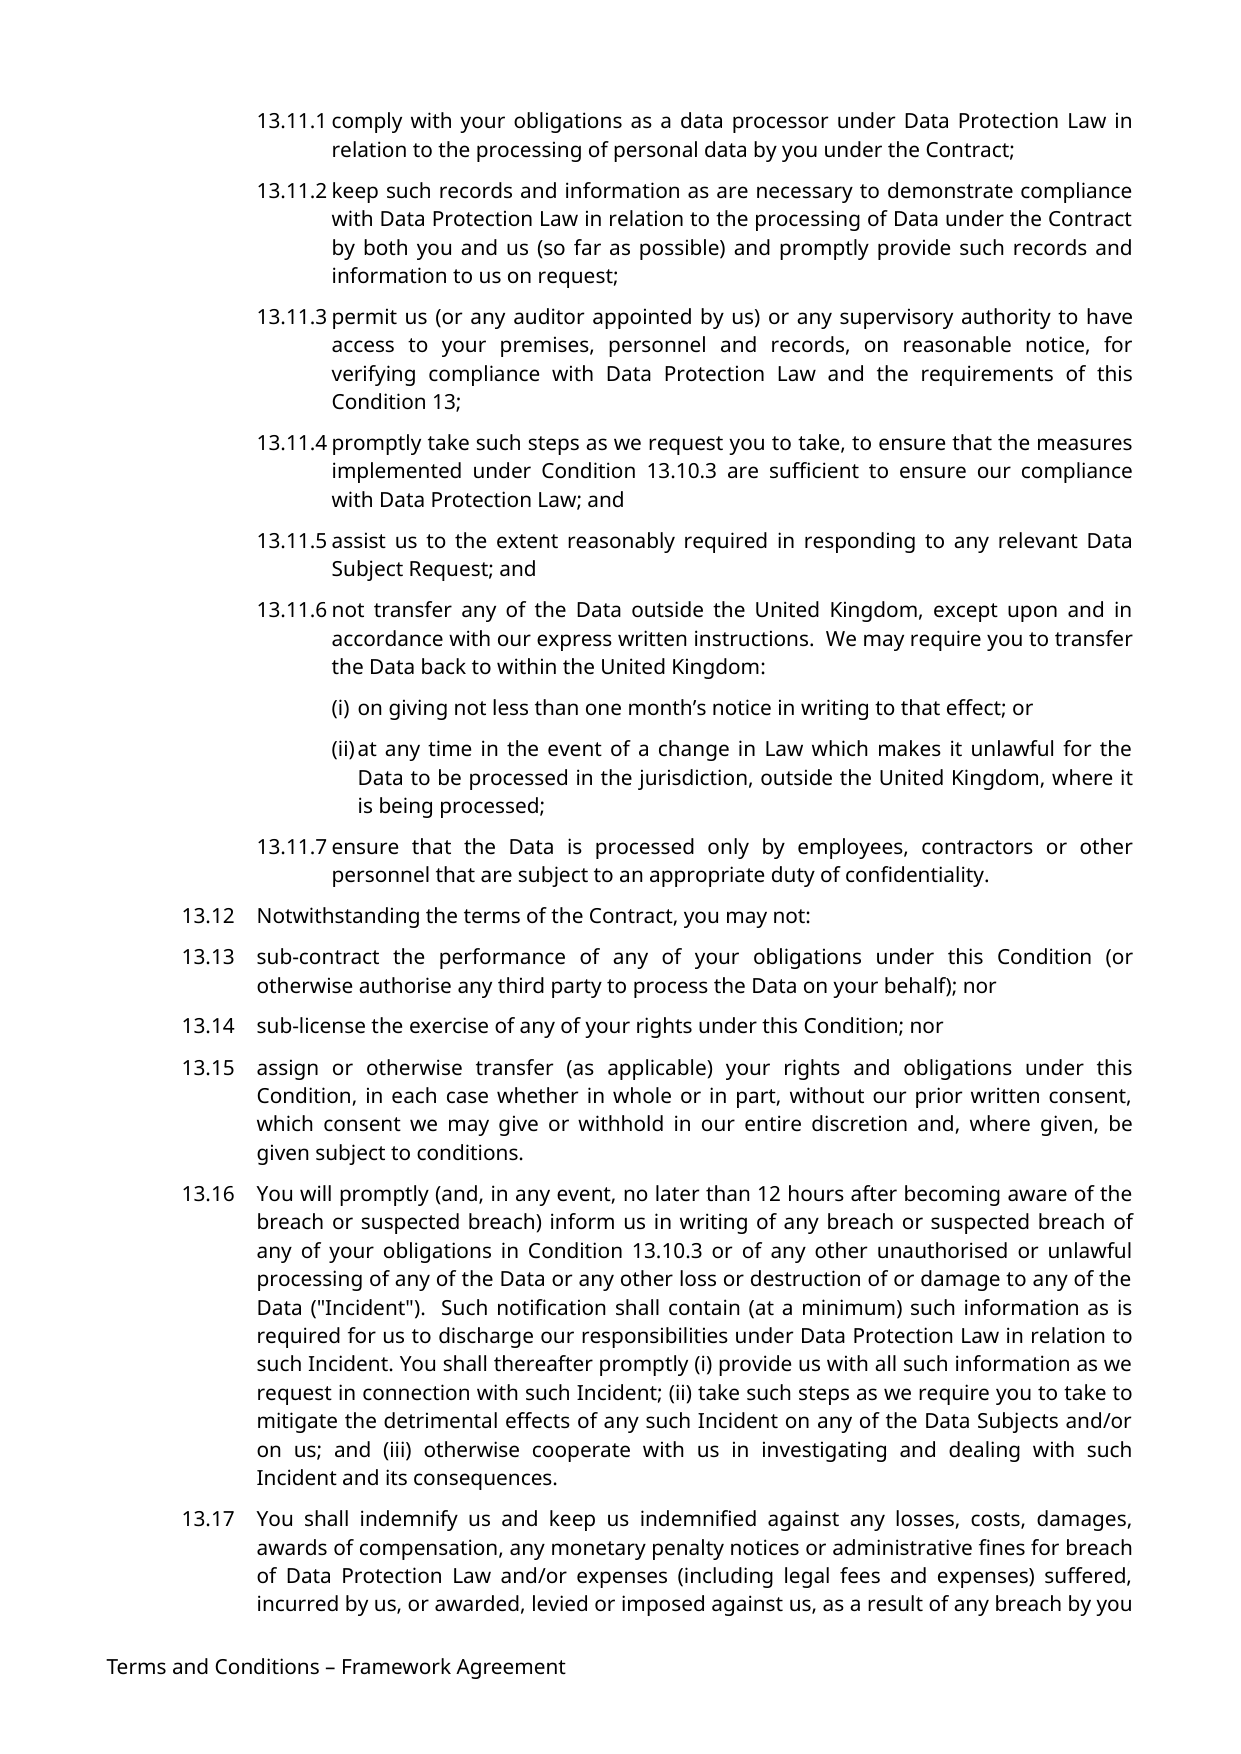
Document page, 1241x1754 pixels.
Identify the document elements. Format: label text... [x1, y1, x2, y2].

text 13.11.3 permit us (or any auditor appointed by us) or any supervisory authority to have access to your premises, personnel and records, on reasonable notice, for verifying compliance with Data Protection Law and the requirements of this Condition 13; [256, 302, 1134, 416]
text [181, 1504, 1134, 1618]
text 13.13 sub-contract the performance of any of your obligations under this Condition (or otherwise authorise any third party to process the Data on your behalf); nor [181, 942, 1134, 999]
text 13.11.4 promptly take such steps as we request you to take, to ensure that the measures implemented under Condition 13.10.3 are sufficient to ensure our compliance with Data Protection Law; and [256, 428, 1134, 513]
text 13.14 sub-license the exercise of any of your rights under this Condition; nor [181, 1012, 1134, 1040]
text 13.11.1 comply with your obligations as a data processor under Data Protection Law in relation to the processing of personal data by you under the Contract; [256, 106, 1134, 163]
text 13.16 You will promptly (and, in any event, no later than 12 hours after becoming aware of the breach or suspected breach) inform us in writing of any breach or suspected breach of any of your obligations in Condition 13.10.3 or of any other unauthorised or unlawful processing of any of the Data or any other loss or destruction of or damage to any of the Data ("Incident"). Such notification shall contain (at a minimum) such information as is required for us to discharge our responsibilities under Data Protection Law in relation to such Incident. You shall thereafter promptly (i) provide us with all such information as we request in connection with such Incident; (ii) take such steps as we require you to take to mitigate the detrimental effects of any such Incident on any of the Data Subjects and/or on us; and (iii) otherwise cooperate with us in investigating and dealing with such Incident and its consequences. [181, 1179, 1134, 1492]
text (ii) at any time in the event of a change in Law which makes it unlawful for the Data to be processed in the jurisdiction, outside the United Kingdom, where it is being processed; [331, 734, 1134, 819]
text 13.11.6 not transfer any of the Data outside the United Kingdom, except upon and in accordance with our express written instructions. We may require you to transfer the Data back to within the United Kingdom: [256, 595, 1134, 681]
text 13.11.2 keep such records and information as are necessary to demonstrate compliance with Data Protection Law in relation to the processing of Data under the Contract by both you and us (so far as possible) and promptly provide such records and information to us on request; [256, 176, 1134, 289]
text 13.15 assign or otherwise transfer (as applicable) your rights and obligations under this Condition, in each case whether in whole or in part, without our prior written consent, which consent we may give or withhold in our entire discretion and, where given, be given subject to conditions. [181, 1053, 1134, 1166]
text (i) on giving not less than one month’s notice in writing to that effect; or [331, 693, 1134, 722]
text 13.11.7 ensure that the Data is processed only by employees, contractors or other personnel that are subject to an appropriate duty of confidentiality. [256, 832, 1134, 889]
text 13.11.5 assist us to the extent reasonably required in responding to any relevant Data Subject Request; and [256, 526, 1134, 583]
text 13.12 Notwithstanding the terms of the Contract, you may not: [181, 901, 1134, 930]
